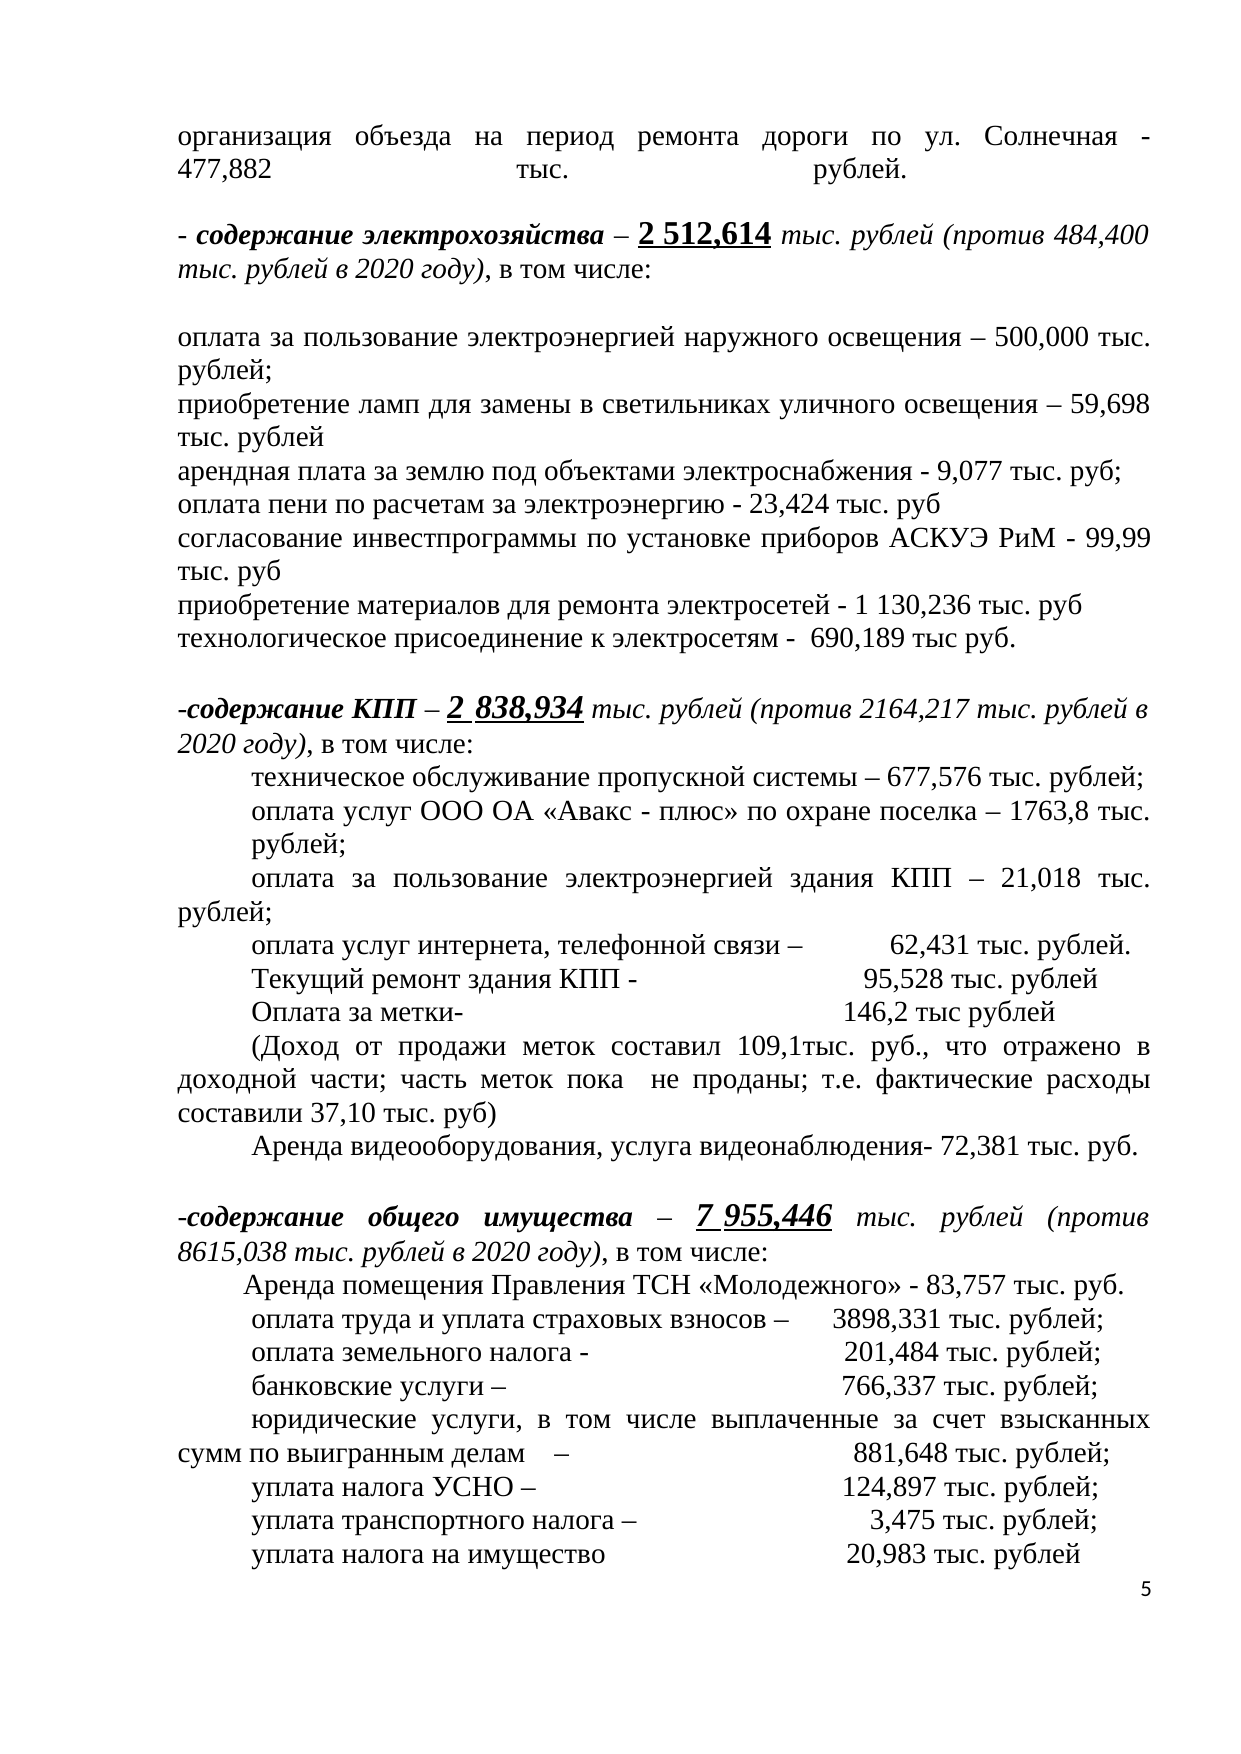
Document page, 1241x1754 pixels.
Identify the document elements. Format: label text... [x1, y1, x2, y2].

text оплата пени по расчетам за электроэнергию - 23,424 тыс. руб [177, 486, 1152, 520]
text оплата земельного налога - 201,484 тыс. рублей; [251, 1334, 1152, 1368]
text уплата налога УСНО – 124,897 тыс. рублей; [177, 1469, 1152, 1502]
text оплата услуг ООО ОА «Авакс - плюс» по охране поселка – 1763,8 тыс. рублей; [251, 793, 1152, 860]
text юридические услуги, в том числе выплаченные за счет взысканных сумм по выигранным делам – 881,648 тыс. рублей; [177, 1402, 1152, 1469]
text Аренда помещения Правления ТСН «Молодежного» - 83,757 тыс. руб. [177, 1267, 1152, 1301]
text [177, 118, 1152, 213]
text оплата услуг интернета, телефонной связи – 62,431 тыс. рублей. [177, 927, 1152, 961]
text оплата труда и уплата страховых взносов – 3898,331 тыс. рублей; [177, 1301, 1152, 1334]
text -содержание КПП – 2 838,934 тыс. рублей (против 2164,217 тыс. рублей в 2020 году), в том числе: [177, 688, 1152, 759]
text (Доход от продажи меток составил 109,1тыс. руб., что отражено в доходной части; часть меток пока не проданы; т.е. фактические расходы составили 37,10 тыс. руб) [177, 1028, 1152, 1128]
text приобретение ламп для замены в светильниках уличного освещения – 59,698 тыс. рублей [177, 386, 1152, 453]
text уплата транспортного налога – 3,475 тыс. рублей; [177, 1502, 1152, 1536]
text Аренда видеооборудования, услуга видеонаблюдения- 72,381 тыс. руб. [177, 1128, 1152, 1162]
text Оплата за метки- 146,2 тыс рублей [177, 994, 1152, 1028]
text банковские услуги – 766,337 тыс. рублей; [177, 1368, 1152, 1402]
text арендная плата за землю под объектами электроснабжения - 9,077 тыс. руб; [177, 453, 1152, 486]
text -содержание общего имущества – 7 955,446 тыс. рублей (против 8615,038 тыс. рублей в 2020 году), в том числе: [177, 1196, 1152, 1267]
text технологическое присоединение к электросетям - 690,189 тыс руб. [177, 621, 1152, 654]
text приобретение материалов для ремонта электросетей - 1 130,236 тыс. руб [177, 587, 1152, 621]
text Текущий ремонт здания КПП - 95,528 тыс. рублей [177, 961, 1152, 994]
text техническое обслуживание пропускной системы – 677,576 тыс. рублей; [177, 759, 1152, 793]
text оплата за пользование электроэнергией здания КПП – 21,018 тыс. рублей; [177, 860, 1152, 927]
text оплата за пользование электроэнергией наружного освещения – 500,000 тыс. рублей; [177, 319, 1152, 386]
text согласование инвестпрограммы по установке приборов АСКУЭ РиМ - 99,99 тыс. руб [177, 520, 1152, 587]
text уплата налога на имущество 20,983 тыс. рублей [177, 1536, 1152, 1569]
text - содержание электрохозяйства – 2 512,614 тыс. рублей (против 484,400 тыс. рублей в 2020 году), в том числе: [177, 213, 1152, 285]
